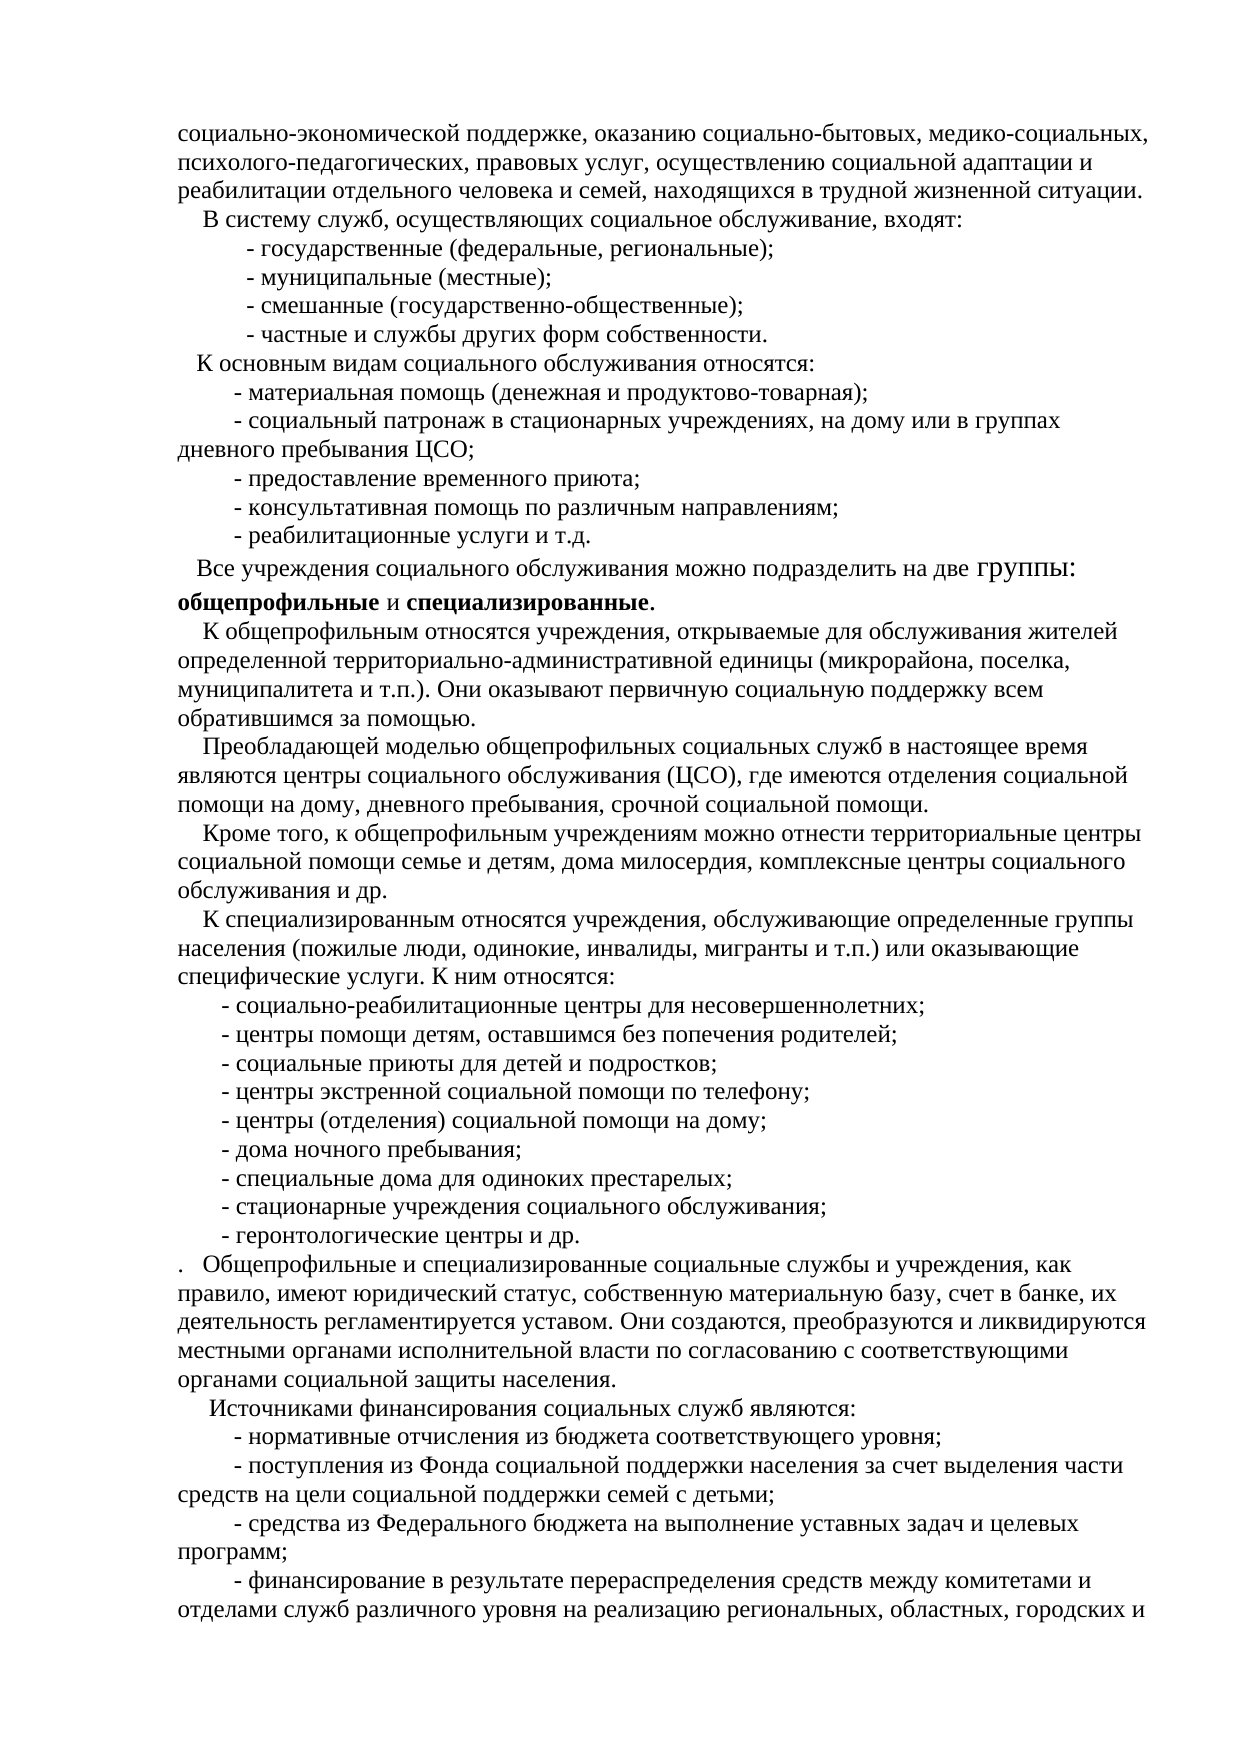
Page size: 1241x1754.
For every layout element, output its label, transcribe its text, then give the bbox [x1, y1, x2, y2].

text - консультативная помощь по различным направлениям; [177, 492, 1152, 521]
text - социальные приюты для детей и подростков; [177, 1048, 1152, 1076]
text Все учреждения социального обслуживания можно подразделить на две группы: общепрофильные и специализированные. [177, 549, 1152, 616]
text - геронтологические центры и др. [177, 1220, 1152, 1249]
text - частные и службы других форм собственности. [177, 319, 1152, 348]
text К общепрофильным относятся учреждения, открываемые для обслуживания жителей определенной территориально-административной единицы (микрорайона, поселка, муниципалитета и т.п.). Они оказывают первичную социальную поддержку всем обратившимся за помощью. [177, 616, 1152, 731]
text - стационарные учреждения социального обслуживания; [177, 1191, 1152, 1220]
text - социально-реабилитационные центры для несовершеннолетних; [177, 990, 1152, 1019]
text - предоставление временного приюта; [177, 463, 1152, 492]
text - социальный патронаж в стационарных учреждениях, на дому или в группах дневного пребывания ЦСО; [177, 406, 1152, 463]
text Кроме того, к общепрофильным учреждениям можно отнести территориальные центры социальной помощи семье и детям, дома милосердия, комплексные центры социального обслуживания и др. [177, 818, 1152, 904]
text - муниципальные (местные); [177, 262, 1152, 291]
text - поступления из Фонда социальной поддержки населения за счет выделения части средств на цели социальной поддержки семей с детьми; [177, 1450, 1152, 1508]
text - средства из Федерального бюджета на выполнение уставных задач и целевых программ; [177, 1508, 1152, 1565]
text - центры помощи детям, оставшимся без попечения родителей; [177, 1019, 1152, 1048]
text К специализированным относятся учреждения, обслуживающие определенные группы населения (пожилые люди, одинокие, инвалиды, мигранты и т.п.) или оказывающие специфические услуги. К ним относятся: [177, 904, 1152, 990]
text - нормативные отчисления из бюджета соответствующего уровня; [177, 1421, 1152, 1450]
text . Общепрофильные и специализированные социальные службы и учреждения, как правило, имеют юридический статус, собственную материальную базу, счет в банке, их деятельность регламентируется уставом. Они создаются, преобразуются и ликвидируются местными органами исполнительной власти по согласованию с соответствующими органами социальной защиты населения. [177, 1249, 1152, 1393]
text - государственные (федеральные, региональные); [177, 233, 1152, 262]
text - центры экстренной социальной помощи по телефону; [177, 1076, 1152, 1105]
text - смешанные (государственно-общественные); [177, 291, 1152, 319]
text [177, 1565, 1152, 1623]
text - дома ночного пребывания; [177, 1134, 1152, 1163]
text - центры (отделения) социальной помощи на дому; [177, 1105, 1152, 1134]
text Преобладающей моделью общепрофильных социальных служб в настоящее время являются центры социального обслуживания (ЦСО), где имеются отделения социальной помощи на дому, дневного пребывания, срочной социальной помощи. [177, 731, 1152, 818]
text - специальные дома для одиноких престарелых; [177, 1163, 1152, 1191]
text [177, 118, 1152, 204]
text - материальная помощь (денежная и продуктово-товарная); [177, 377, 1152, 406]
text В систему служб, осуществляющих социальное обслуживание, входят: [177, 204, 1152, 233]
text К основным видам социального обслуживания относятся: [177, 348, 1152, 377]
text - реабилитационные услуги и т.д. [177, 521, 1152, 549]
text Источниками финансирования социальных служб являются: [177, 1393, 1152, 1421]
